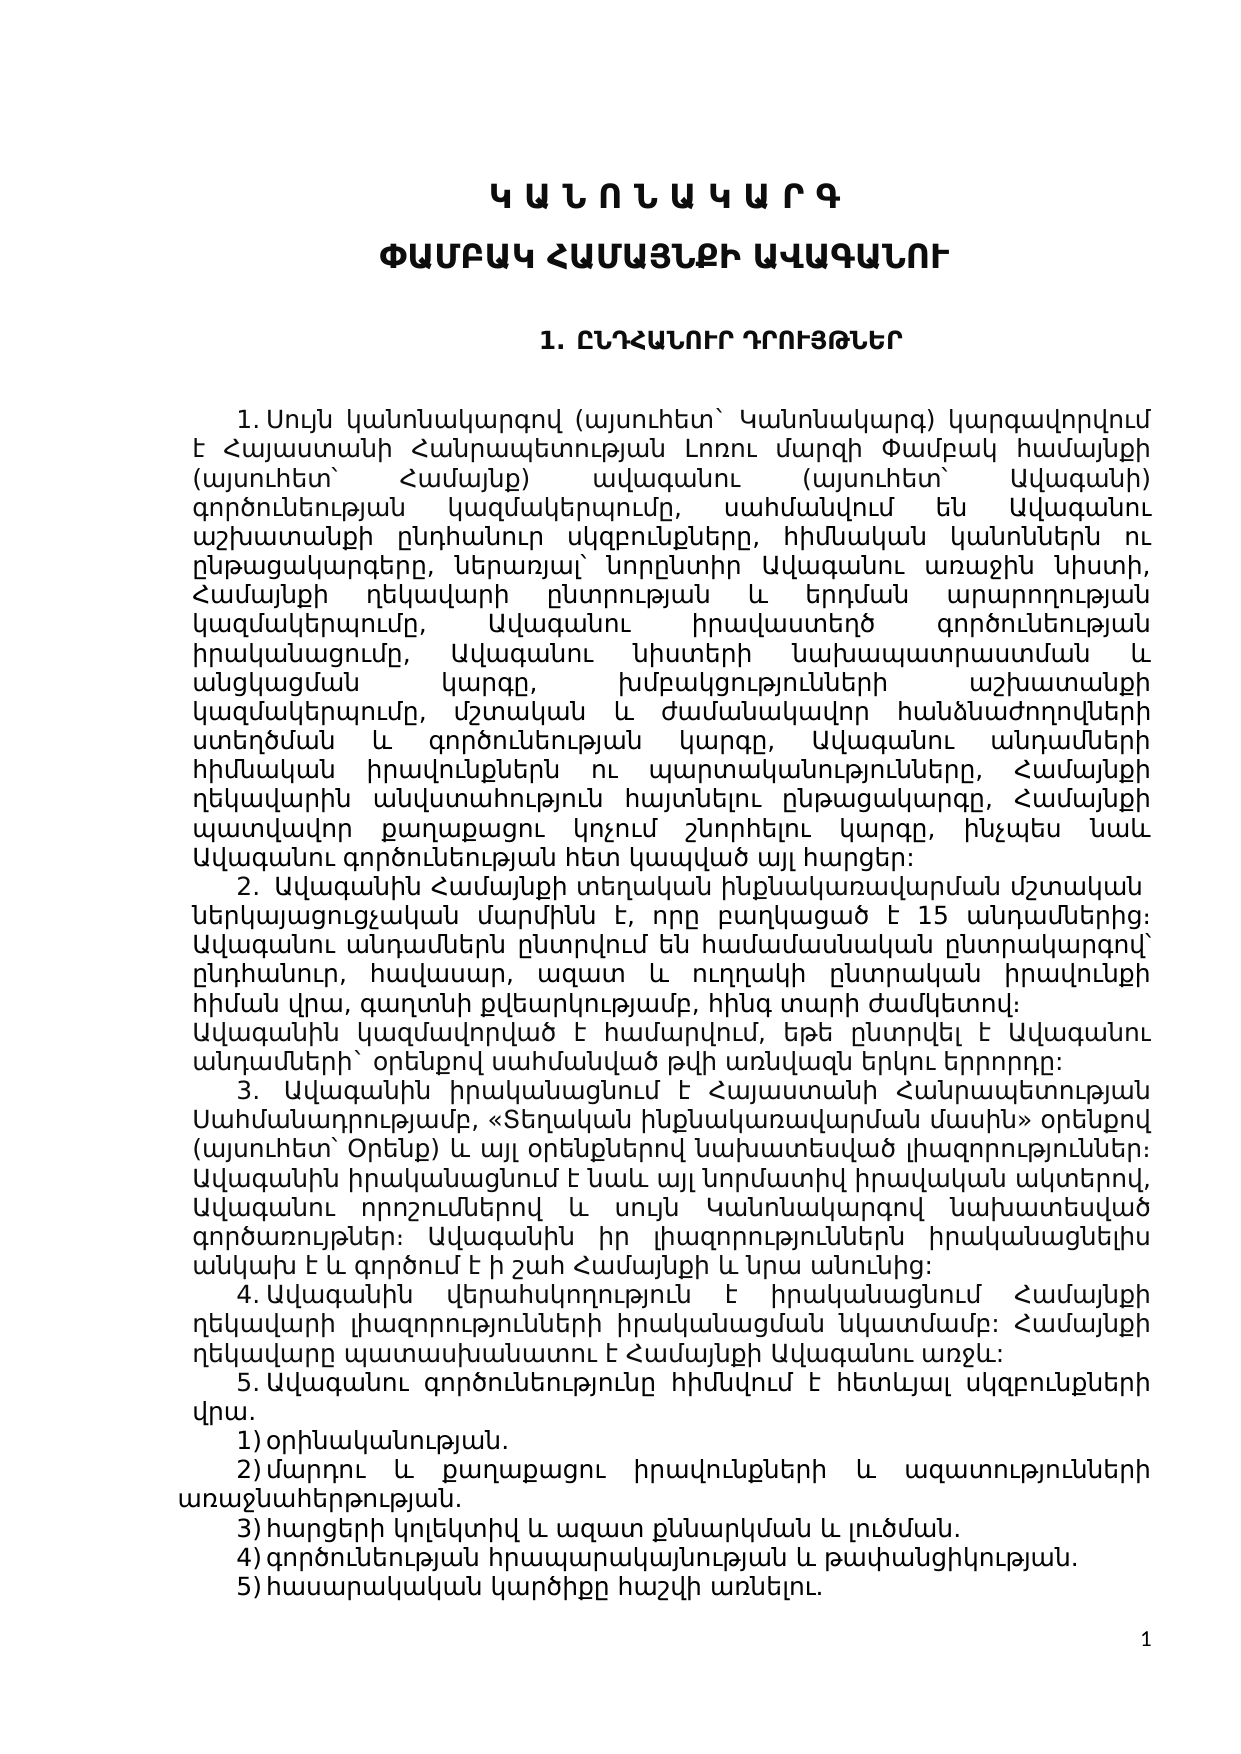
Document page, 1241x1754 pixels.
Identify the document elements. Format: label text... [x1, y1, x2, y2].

list մարդու և քաղաքացու իրավունքների և ազատությունների առաջնահերթության. [177, 1456, 1152, 1514]
list Ավագանու գործունեությունը հիմնվում է հետևյալ սկզբունքների վրա. [192, 1368, 1152, 1426]
list ԸՆԴՀԱՆՈՒՐ ԴՐՈՒՅԹՆԵՐ [290, 326, 1152, 356]
list Ավագանին Համայնքի տեղական ինքնակառավարման մշտական ​​ներկայացուցչական մարմինն է, որը բաղկացած է 15 անդամներից։ Ավագանու անդամներն ընտրվում են համամասնական ընտրակարգով՝ ընդհանուր, հավասար, ազատ և ուղղակի ընտրական իրավունքի հիման վրա, գաղտնի քվեարկությամբ, հինգ տարի ժամկետով։ Ավագանին կազմավորված է համարվում, եթե ընտրվել է Ավագանու անդամների` օրենքով սահմանված թվի առնվազն երկու երրորդը: [192, 872, 1152, 1076]
list օրինականության. [177, 1426, 1152, 1456]
text Կ Ա Ն Ո Ն Ա Կ Ա Ր Գ [177, 178, 1152, 217]
list Ավագանին իրականացնում է Հայաստանի Հանրապետության Սահմանադրությամբ, «Տեղական ինքնակառավարման մասին» օրենքով (այսուհետ՝ Օրենք) և այլ օրենքներով նախատեսված լիազորություններ։ Ավագանին իրականացնում է նաև այլ նորմատիվ իրավական ակտերով, Ավագանու որոշումներով և սույն Կանոնակարգով նախատեսված գործառույթներ։ Ավագանին իր լիազորություններն իրականացնելիս անկախ է և գործում է ի շահ Համայնքի և նրա անունից: [192, 1076, 1152, 1281]
list Ավագանին վերահսկողություն է իրականացնում Համայնքի ղեկավարի լիազորությունների իրականացման նկատմամբ: Համայնքի ղեկավարը պատասխանատու է Համայնքի Ավագանու առջև: [192, 1281, 1152, 1368]
list հասարակական կարծիքը հաշվի առնելու. [177, 1572, 1152, 1601]
list հարցերի կոլեկտիվ և ազատ քննարկման և լուծման. [177, 1514, 1152, 1543]
text ՓԱՄԲԱԿ ՀԱՄԱՅՆՔԻ ԱՎԱԳԱՆՈՒ [177, 237, 1152, 276]
list գործունեության հրապարակայնության և թափանցիկության. [177, 1543, 1152, 1572]
list Սույն կանոնակարգով (այսուհետ` Կանոնակարգ) կարգավորվում է Հայաստանի Հանրապետության Լոռու մարզի Փամբակ համայնքի (այսուհետ՝ Համայնք) ավագանու (այսուհետ՝ Ավագանի) գործունեության կազմակերպումը, սահմանվում են Ավագանու աշխատանքի ընդհանուր սկզբունքները, հիմնական կանոններն ու ընթացակարգերը, ներառյալ՝ նորընտիր Ավագանու առաջին նիստի, Համայնքի ղեկավարի ընտրության և երդման արարողության կազմակերպումը, Ավագանու իրավաստեղծ գործունեության իրականացումը, Ավագանու նիստերի նախապատրաստման և անցկացման կարգը, խմբակցությունների աշխատանքի կազմակերպումը, մշտական ​​և ժամանակավոր հանձնաժողովների ստեղծման և գործունեության կարգը, Ավագանու անդամների հիմնական իրավունքներն ու պարտականությունները, Համայնքի ղեկավարին անվստահություն հայտնելու ընթացակարգը, Համայնքի պատվավոր քաղաքացու կոչում շնորհելու կարգը, ինչպես նաև Ավագանու գործունեության հետ կապված այլ հարցեր: [192, 406, 1152, 872]
